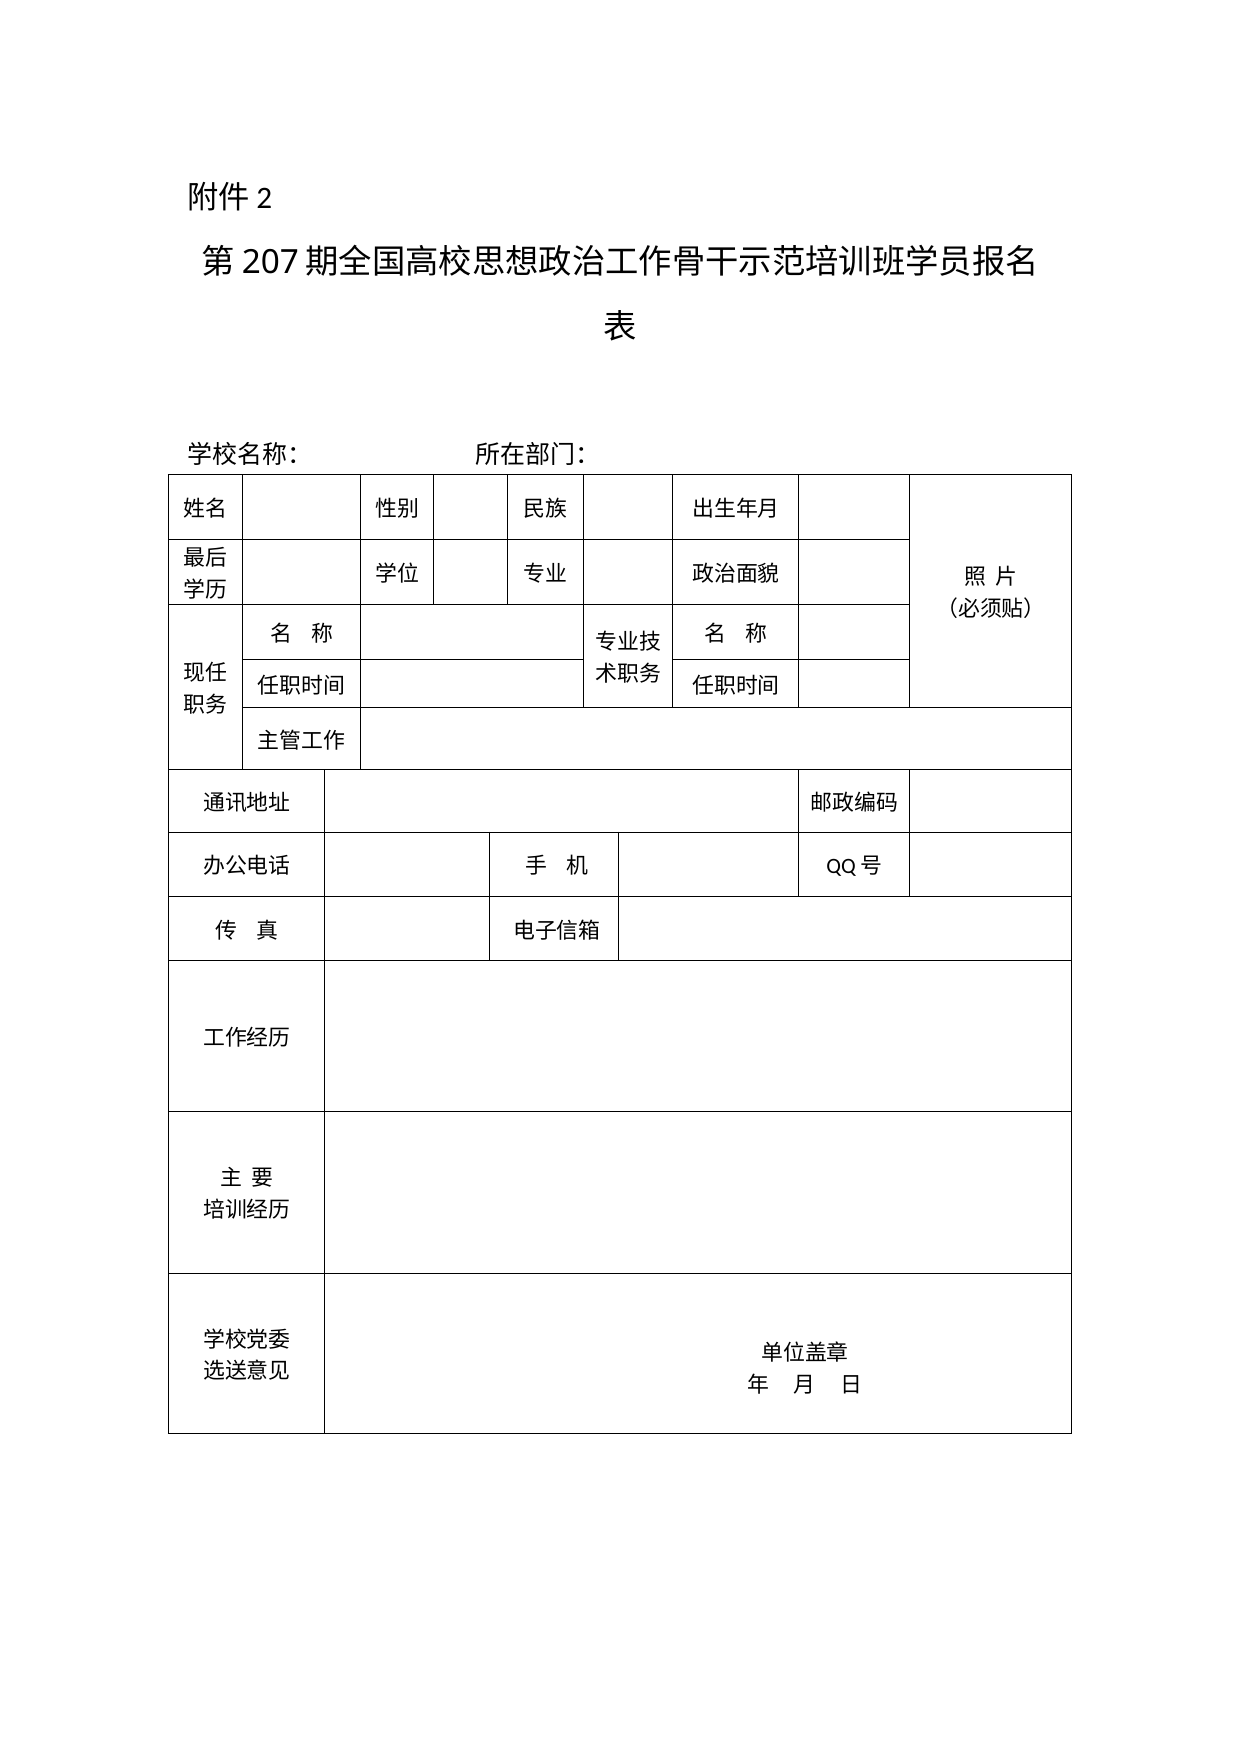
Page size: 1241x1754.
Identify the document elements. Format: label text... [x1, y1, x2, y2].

table_cell [325, 1112, 1071, 1272]
table_header [434, 475, 507, 539]
text 第207期全国高校思想政治工作骨干示范培训班学员报名表 [187, 227, 1053, 357]
table_cell [910, 770, 1071, 832]
table_cell [325, 770, 798, 832]
table_cell [799, 540, 909, 604]
table_cell 学位 [361, 540, 433, 604]
table_cell [619, 833, 798, 896]
table_cell 电子信箱 [490, 897, 618, 960]
table_header [243, 475, 360, 539]
table_cell [243, 540, 360, 604]
table_cell 主管工作 [243, 708, 360, 769]
table_cell 专业 [508, 540, 583, 604]
table_cell 政治面貌 [673, 540, 798, 604]
table_cell [361, 605, 583, 659]
table_cell [361, 708, 1071, 769]
table_cell 邮政编码 [799, 770, 909, 832]
table_header 民族 [508, 475, 583, 539]
table_cell 任职时间 [243, 660, 360, 707]
table_cell 学校党委 选送意见 [169, 1274, 324, 1433]
table_header [799, 475, 909, 539]
table_header 性别 [361, 475, 433, 539]
table_cell 传 真 [169, 897, 324, 960]
table_cell 名 称 [243, 605, 360, 659]
table_header 照 片 （必须贴） [910, 475, 1071, 707]
table_header 姓名 [169, 475, 242, 539]
table_cell [361, 660, 583, 707]
table_cell 任职时间 [673, 660, 798, 707]
table_cell [799, 605, 909, 659]
table_cell 主 要 培训经历 [169, 1112, 324, 1272]
table_cell [584, 540, 672, 604]
text 附件2 [187, 162, 1053, 227]
table_cell 通讯地址 [169, 770, 324, 832]
table_cell [910, 833, 1071, 896]
table_cell 最后学历 [169, 540, 242, 604]
table_cell [619, 897, 1071, 960]
table_header 出生年月 [673, 475, 798, 539]
table_cell 单位盖章 年 月 日 [325, 1274, 1071, 1433]
table_cell QQ号 [799, 833, 909, 896]
table_cell [325, 897, 489, 960]
table_cell 办公电话 [169, 833, 324, 896]
table_cell [434, 540, 507, 604]
table_cell [325, 833, 489, 896]
table_cell 名 称 [673, 605, 798, 659]
text 学校名称： 所在部门： [187, 422, 1053, 474]
table_cell 工作经历 [169, 961, 324, 1111]
table_header [584, 475, 672, 539]
table_cell 现任 职务 [169, 605, 242, 769]
table_cell 专业技术职务 [584, 605, 672, 707]
table_cell [799, 660, 909, 707]
table_cell [325, 961, 1071, 1111]
table_cell 手 机 [490, 833, 618, 896]
